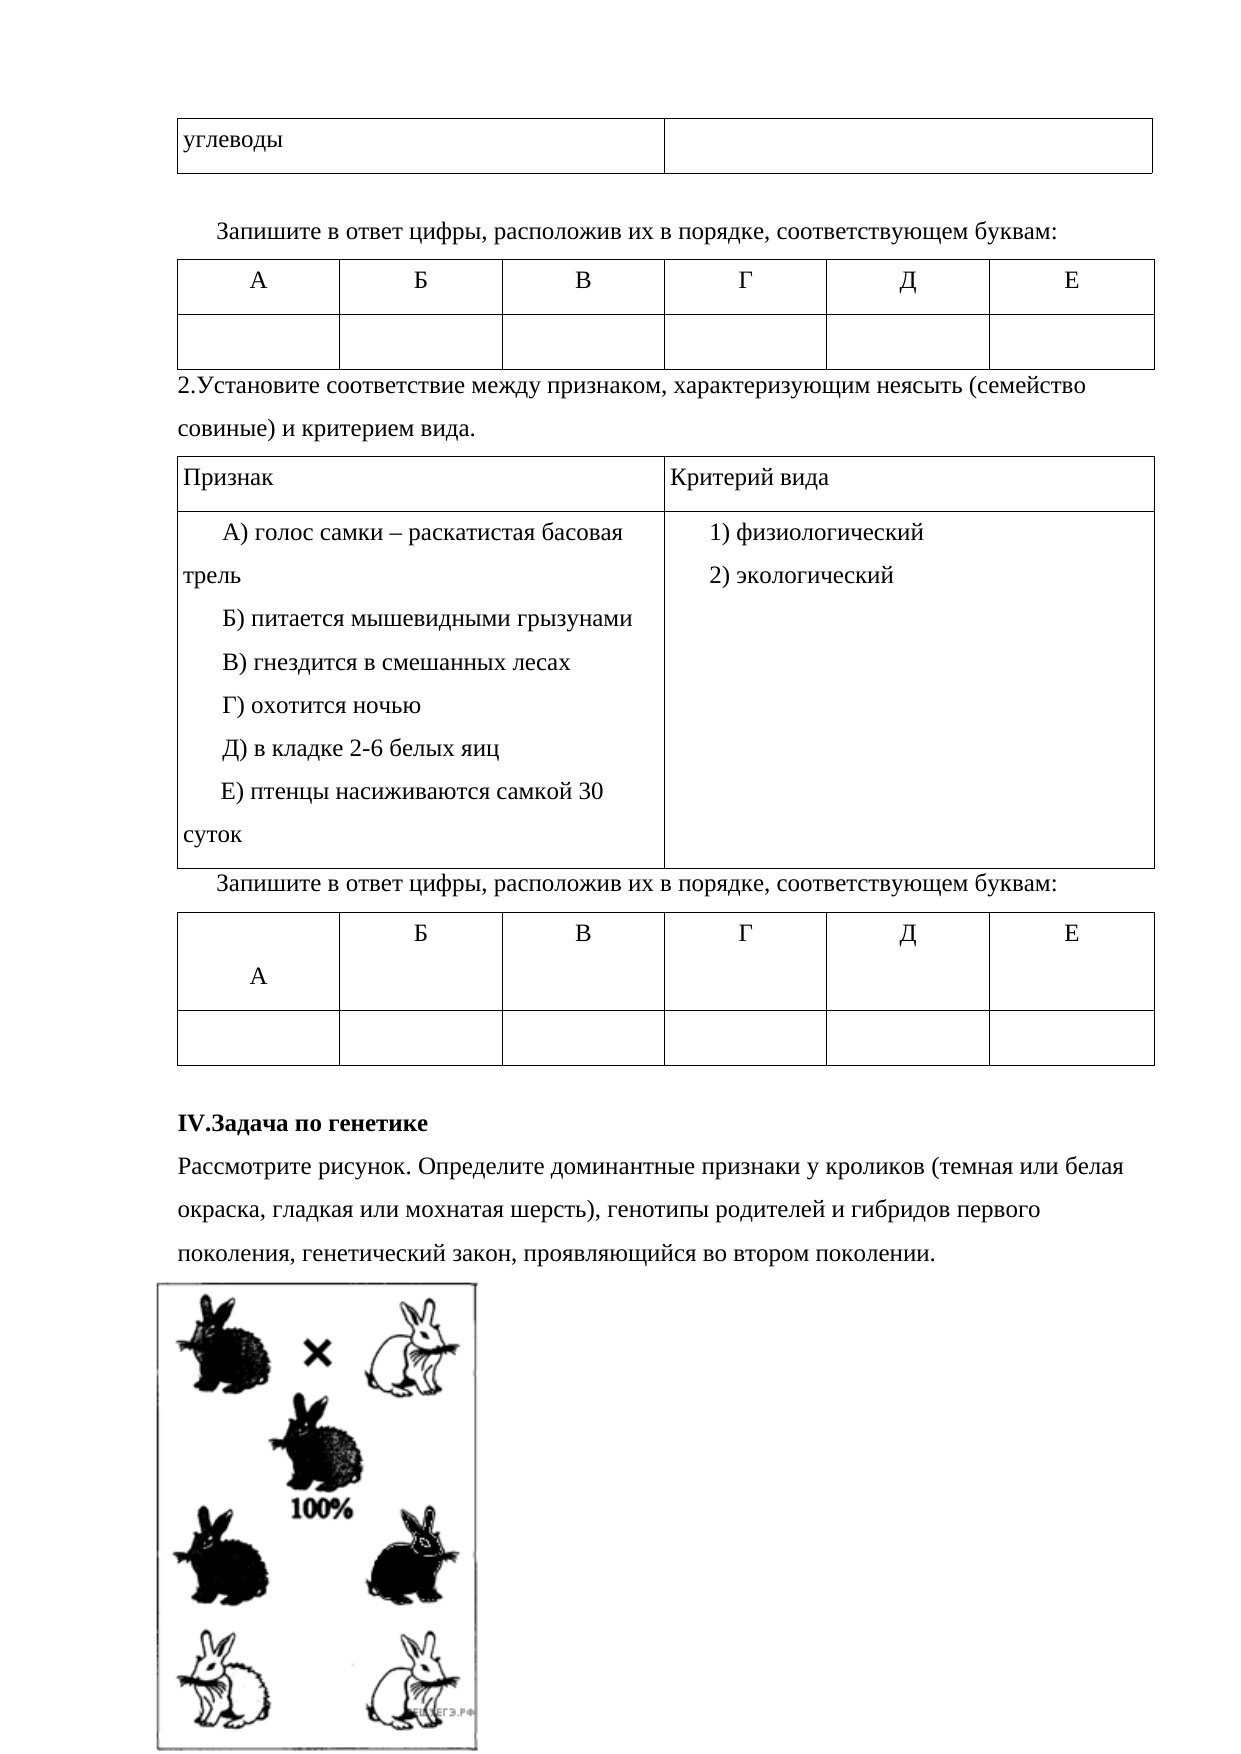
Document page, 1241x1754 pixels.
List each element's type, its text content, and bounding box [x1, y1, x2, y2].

text 2.Установите соответствие между признаком, характеризующим неясыть (семейство совиные) и критерием вида. [177, 370, 1152, 442]
table_header Признак [178, 457, 664, 511]
table_header Е [990, 260, 1154, 314]
table_cell [178, 315, 339, 369]
table_header Е [990, 913, 1154, 1010]
table_cell [503, 1011, 664, 1065]
table_header А [178, 260, 339, 314]
text IV.Задача по генетике [177, 1108, 1152, 1137]
table_cell [340, 315, 502, 369]
table_header Критерий вида [665, 457, 1154, 511]
table_header Г [665, 913, 826, 1010]
text Запишите в ответ цифры, расположив их в порядке, соответствующем буквам: [177, 216, 1152, 245]
table_cell А) голос самки – раскатистая басовая трель Б) питается мышевидными грызунами В) гнездится в смешанных лесах Г) охотится ночью Д) в кладке 2-6 белых яиц Е) птенцы насиживаются самкой 30 суток [178, 512, 664, 868]
table_cell 1) физиологический 2) экологический [665, 512, 1154, 868]
table_cell [990, 1011, 1154, 1065]
text Рассмотрите рисунок. Определите доминантные признаки у кроликов (темная или белая окраска, гладкая или мохнатая шерсть), генотипы родителей и гибридов первого поколения, генетический закон, проявляющийся во втором поколении. [177, 1151, 1152, 1266]
table_header В [503, 913, 664, 1010]
picture [154, 1280, 481, 1754]
table_header Д [827, 260, 989, 314]
table_cell [178, 1011, 339, 1065]
table_cell [503, 315, 664, 369]
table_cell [665, 119, 1152, 173]
table_header Б [340, 260, 502, 314]
table_header А [178, 913, 339, 1010]
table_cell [178, 119, 664, 173]
text Запишите в ответ цифры, расположив их в порядке, соответствующем буквам: [177, 869, 1152, 897]
table_cell [665, 315, 826, 369]
table_cell [990, 315, 1154, 369]
table_header Д [827, 913, 989, 1010]
table_cell [827, 315, 989, 369]
table_header Г [665, 260, 826, 314]
table_cell [340, 1011, 502, 1065]
table_header В [503, 260, 664, 314]
table_cell [827, 1011, 989, 1065]
table_cell [665, 1011, 826, 1065]
table_header Б [340, 913, 502, 1010]
